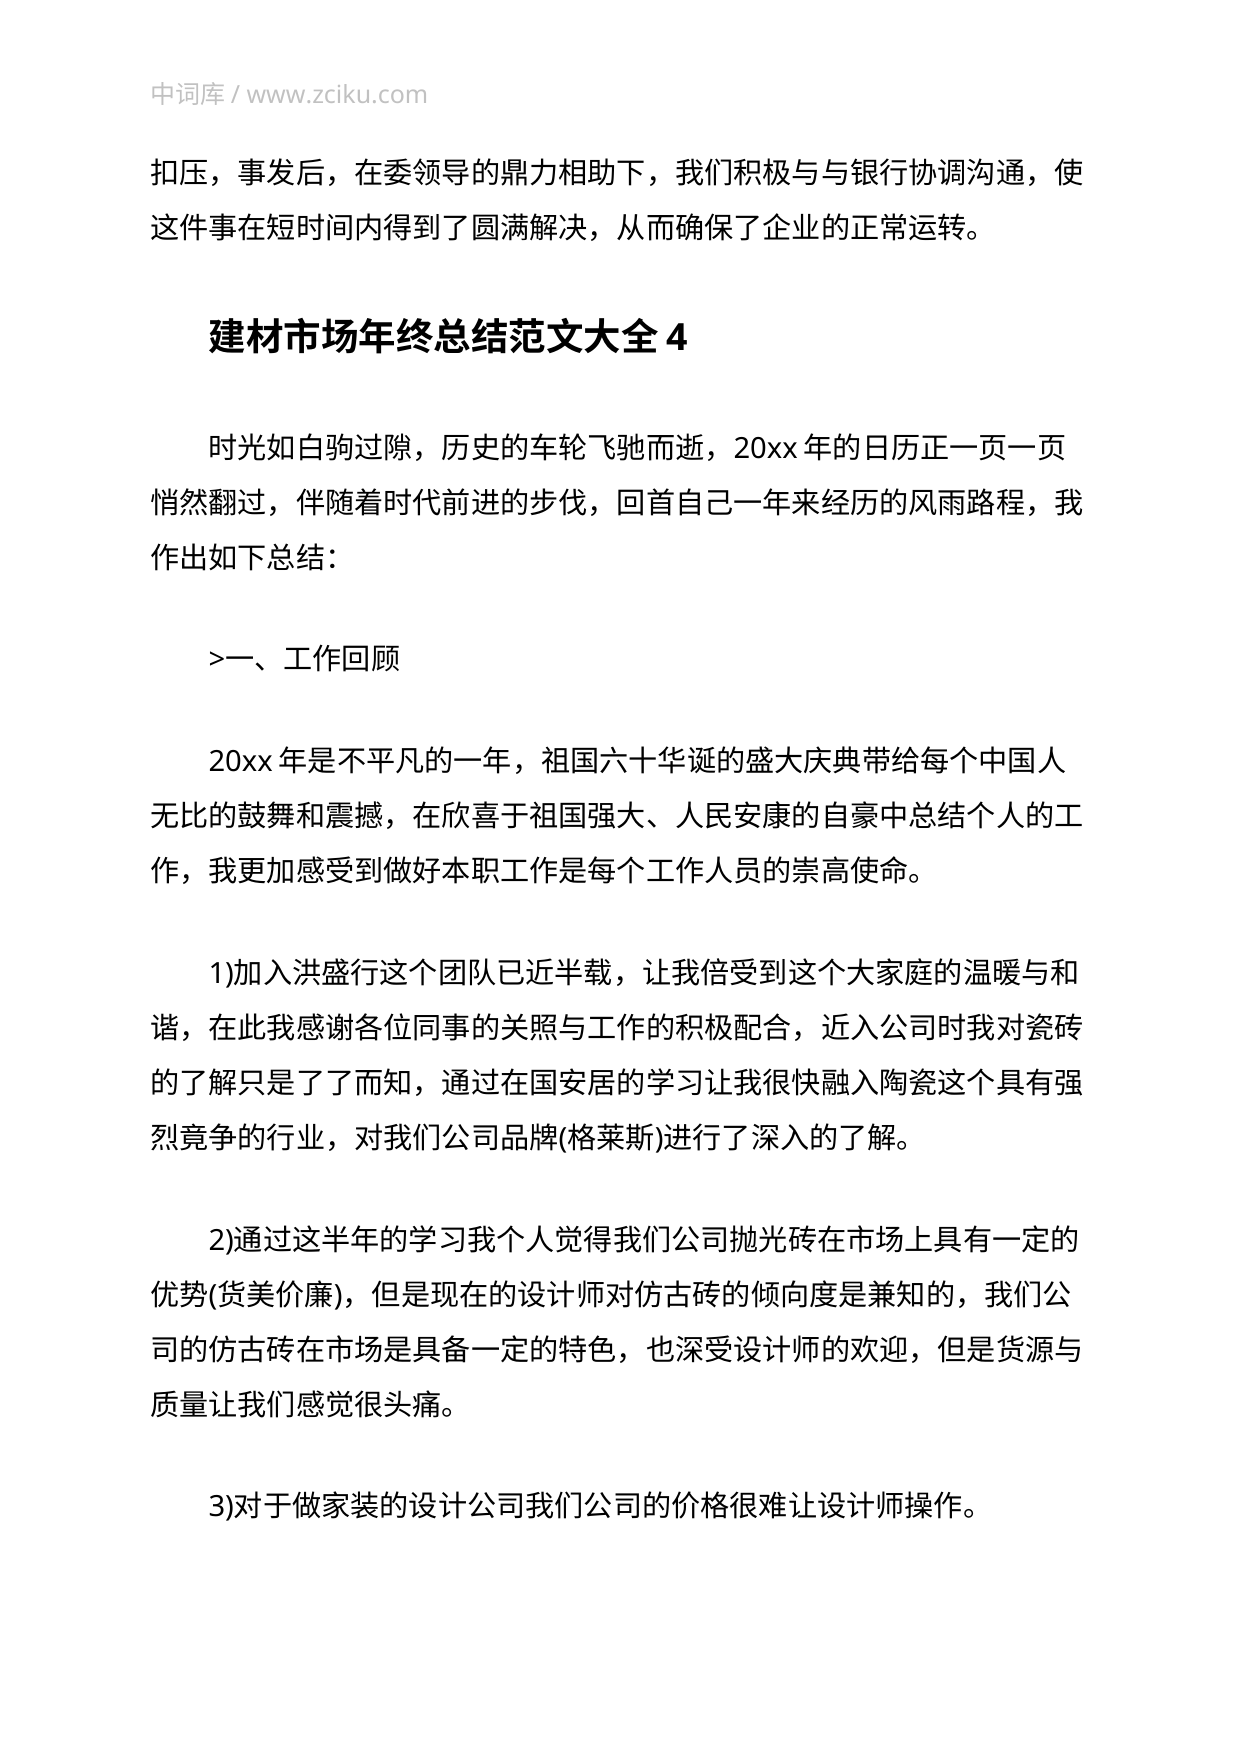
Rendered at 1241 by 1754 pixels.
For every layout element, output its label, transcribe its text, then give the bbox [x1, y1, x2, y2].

text 3)对于做家装的设计公司我们公司的价格很难让设计师操作。 [150, 1483, 1090, 1525]
text 20xx年是不平凡的一年，祖国六十华诞的盛大庆典带给每个中国人无比的鼓舞和震撼，在欣喜于祖国强大、人民安康的自豪中总结个人的工作，我更加感受到做好本职工作是每个工作人员的崇高使命。 [150, 738, 1090, 890]
text 2)通过这半年的学习我个人觉得我们公司抛光砖在市场上具有一定的优势(货美价廉)，但是现在的设计师对仿古砖的倾向度是兼知的，我们公司的仿古砖在市场是具备一定的特色，也深受设计师的欢迎，但是货源与质量让我们感觉很头痛。 [150, 1216, 1090, 1423]
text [150, 150, 1090, 247]
text 建材市场年终总结范文大全4 [150, 307, 1090, 361]
text 时光如白驹过隙，历史的车轮飞驰而逝，20xx年的日历正一页一页悄然翻过，伴随着时代前进的步伐，回首自己一年来经历的风雨路程，我作出如下总结： [150, 424, 1090, 576]
text 1)加入洪盛行这个团队已近半载，让我倍受到这个大家庭的温暖与和谐，在此我感谢各位同事的关照与工作的积极配合，近入公司时我对瓷砖的了解只是了了而知，通过在国安居的学习让我很快融入陶瓷这个具有强烈竟争的行业，对我们公司品牌(格莱斯)进行了深入的了解。 [150, 949, 1090, 1157]
text >一、工作回顾 [150, 636, 1090, 678]
